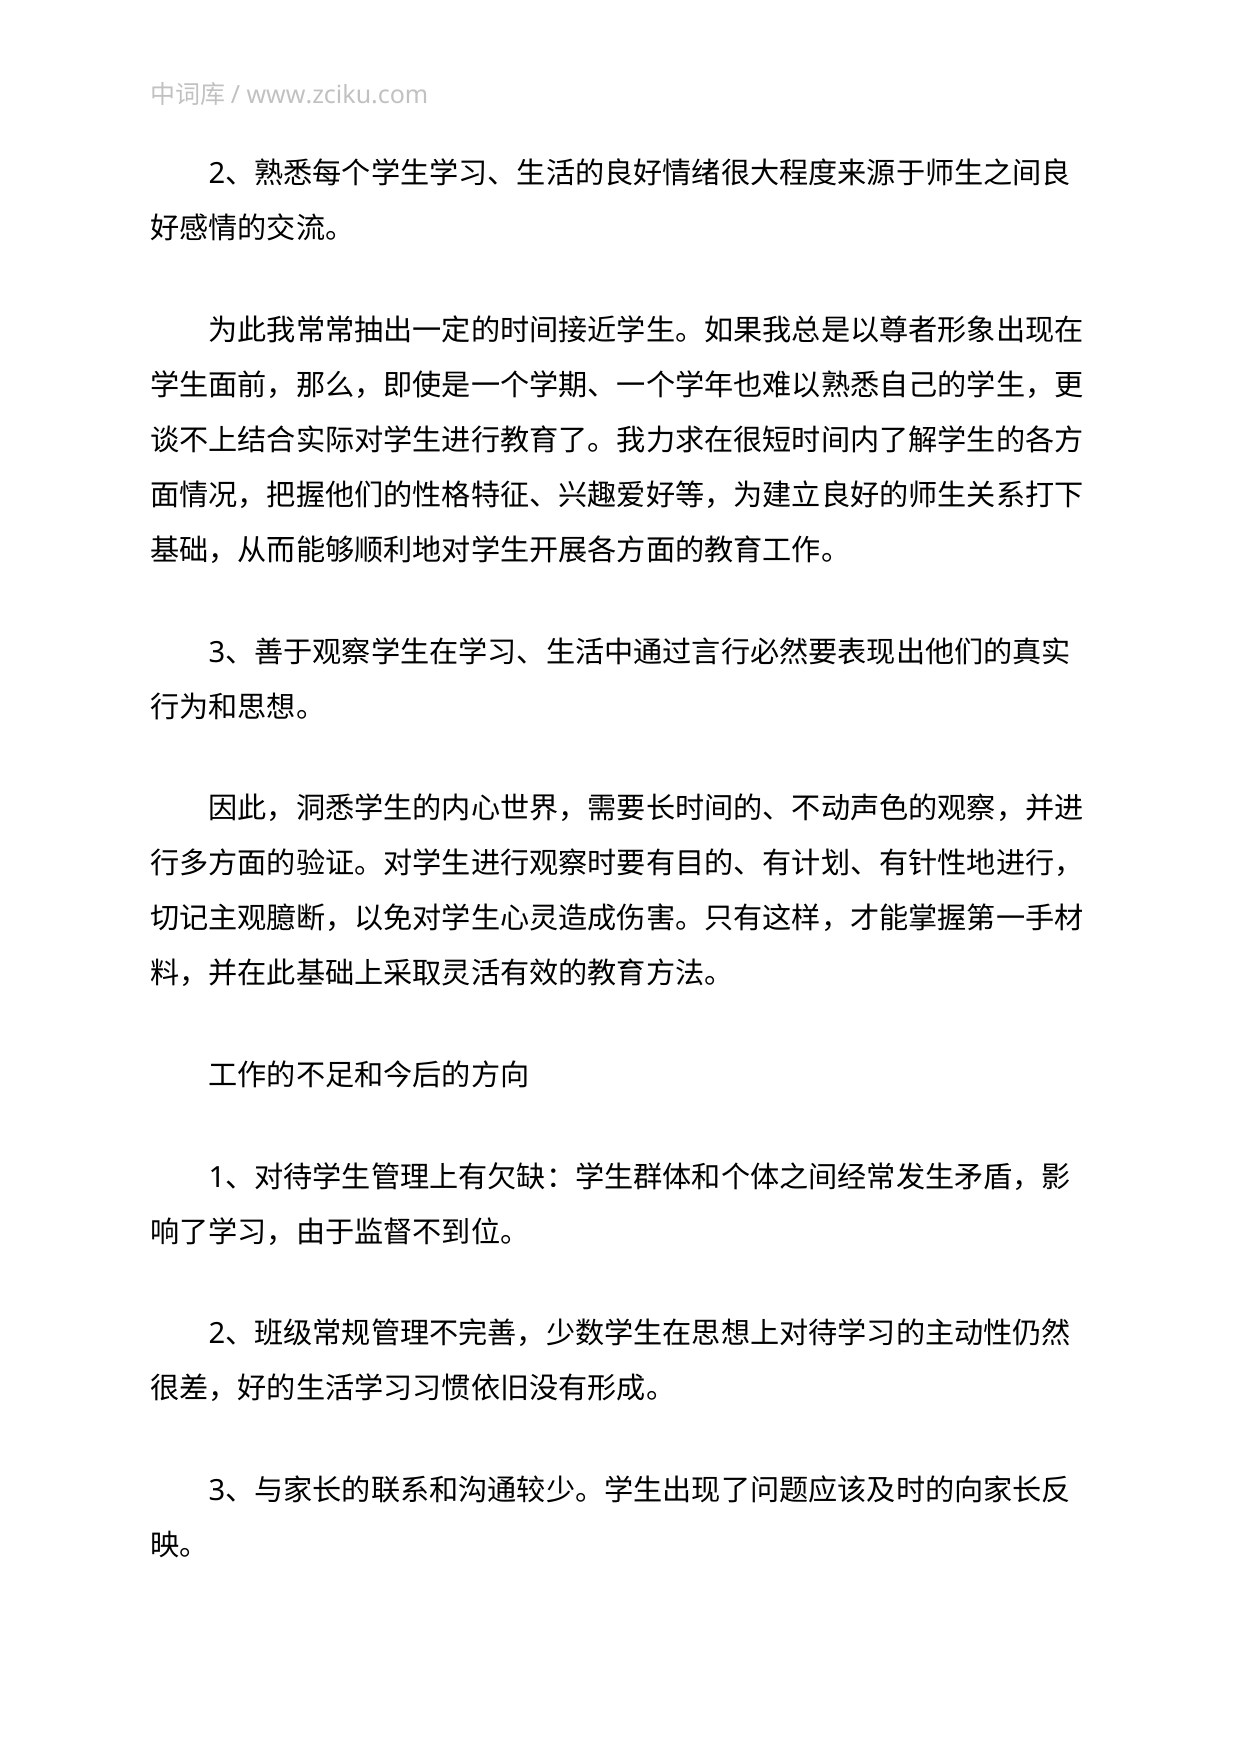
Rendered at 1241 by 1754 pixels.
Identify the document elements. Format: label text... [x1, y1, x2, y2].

text 为此我常常抽出一定的时间接近学生。如果我总是以尊者形象出现在学生面前，那么，即使是一个学期、一个学年也难以熟悉自己的学生，更谈不上结合实际对学生进行教育了。我力求在很短时间内了解学生的各方面情况，把握他们的性格特征、兴趣爱好等，为建立良好的师生关系打下基础，从而能够顺利地对学生开展各方面的教育工作。 [150, 307, 1090, 569]
text 2、班级常规管理不完善，少数学生在思想上对待学习的主动性仍然很差，好的生活学习习惯依旧没有形成。 [150, 1310, 1090, 1407]
text 3、善于观察学生在学习、生活中通过言行必然要表现出他们的真实行为和思想。 [150, 628, 1090, 725]
text 工作的不足和今后的方向 [150, 1051, 1090, 1094]
text 2、熟悉每个学生学习、生活的良好情绪很大程度来源于师生之间良好感情的交流。 [150, 150, 1090, 247]
text 3、与家长的联系和沟通较少。学生出现了问题应该及时的向家长反映。 [150, 1467, 1090, 1564]
text 因此，洞悉学生的内心世界，需要长时间的、不动声色的观察，并进行多方面的验证。对学生进行观察时要有目的、有计划、有针性地进行，切记主观臆断，以免对学生心灵造成伤害。只有这样，才能掌握第一手材料，并在此基础上采取灵活有效的教育方法。 [150, 785, 1090, 992]
text 1、对待学生管理上有欠缺：学生群体和个体之间经常发生矛盾，影响了学习，由于监督不到位。 [150, 1153, 1090, 1250]
